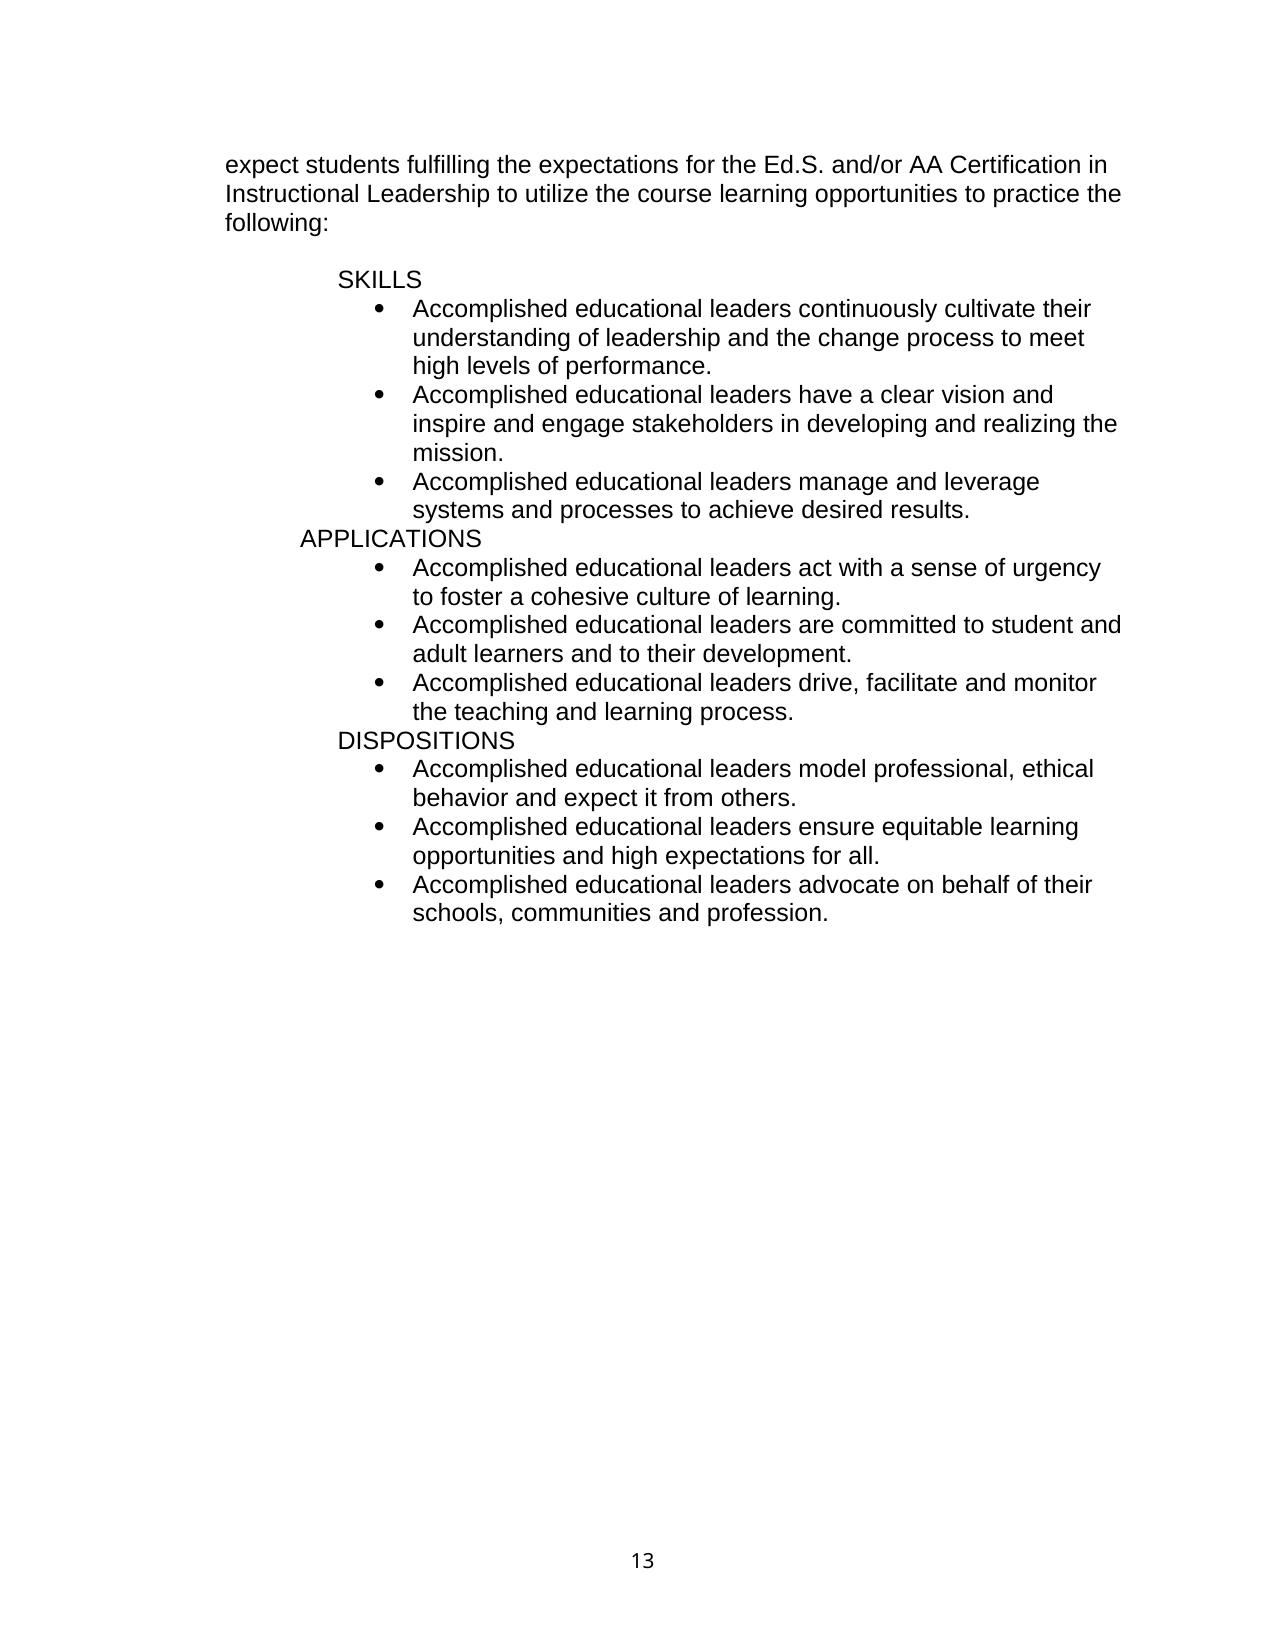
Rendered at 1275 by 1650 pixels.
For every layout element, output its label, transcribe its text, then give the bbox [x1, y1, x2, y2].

list Accomplished educational leaders advocate on behalf of their schools, communities and profession. [375, 869, 1125, 927]
list Accomplished educational leaders continuously cultivate their understanding of leadership and the change process to meet high levels of performance. [375, 294, 1125, 380]
list Accomplished educational leaders manage and leverage systems and processes to achieve desired results. [375, 466, 1125, 524]
list Accomplished educational leaders drive, facilitate and monitor the teaching and learning process. [375, 668, 1125, 726]
list Accomplished educational leaders act with a sense of urgency to foster a cohesive culture of learning. [375, 553, 1125, 610]
text APPLICATIONS [225, 524, 1125, 553]
list Accomplished educational leaders are committed to student and adult learners and to their development. [375, 610, 1125, 668]
list Accomplished educational leaders have a clear vision and inspire and engage stakeholders in developing and realizing the mission. [375, 380, 1125, 466]
list Accomplished educational leaders model professional, ethical behavior and expect it from others. [375, 754, 1125, 812]
list Accomplished educational leaders ensure equitable learning opportunities and high expectations for all. [375, 812, 1125, 869]
text SKILLS [337, 265, 1125, 294]
text DISPOSITIONS [337, 726, 1125, 754]
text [187, 150, 1125, 236]
